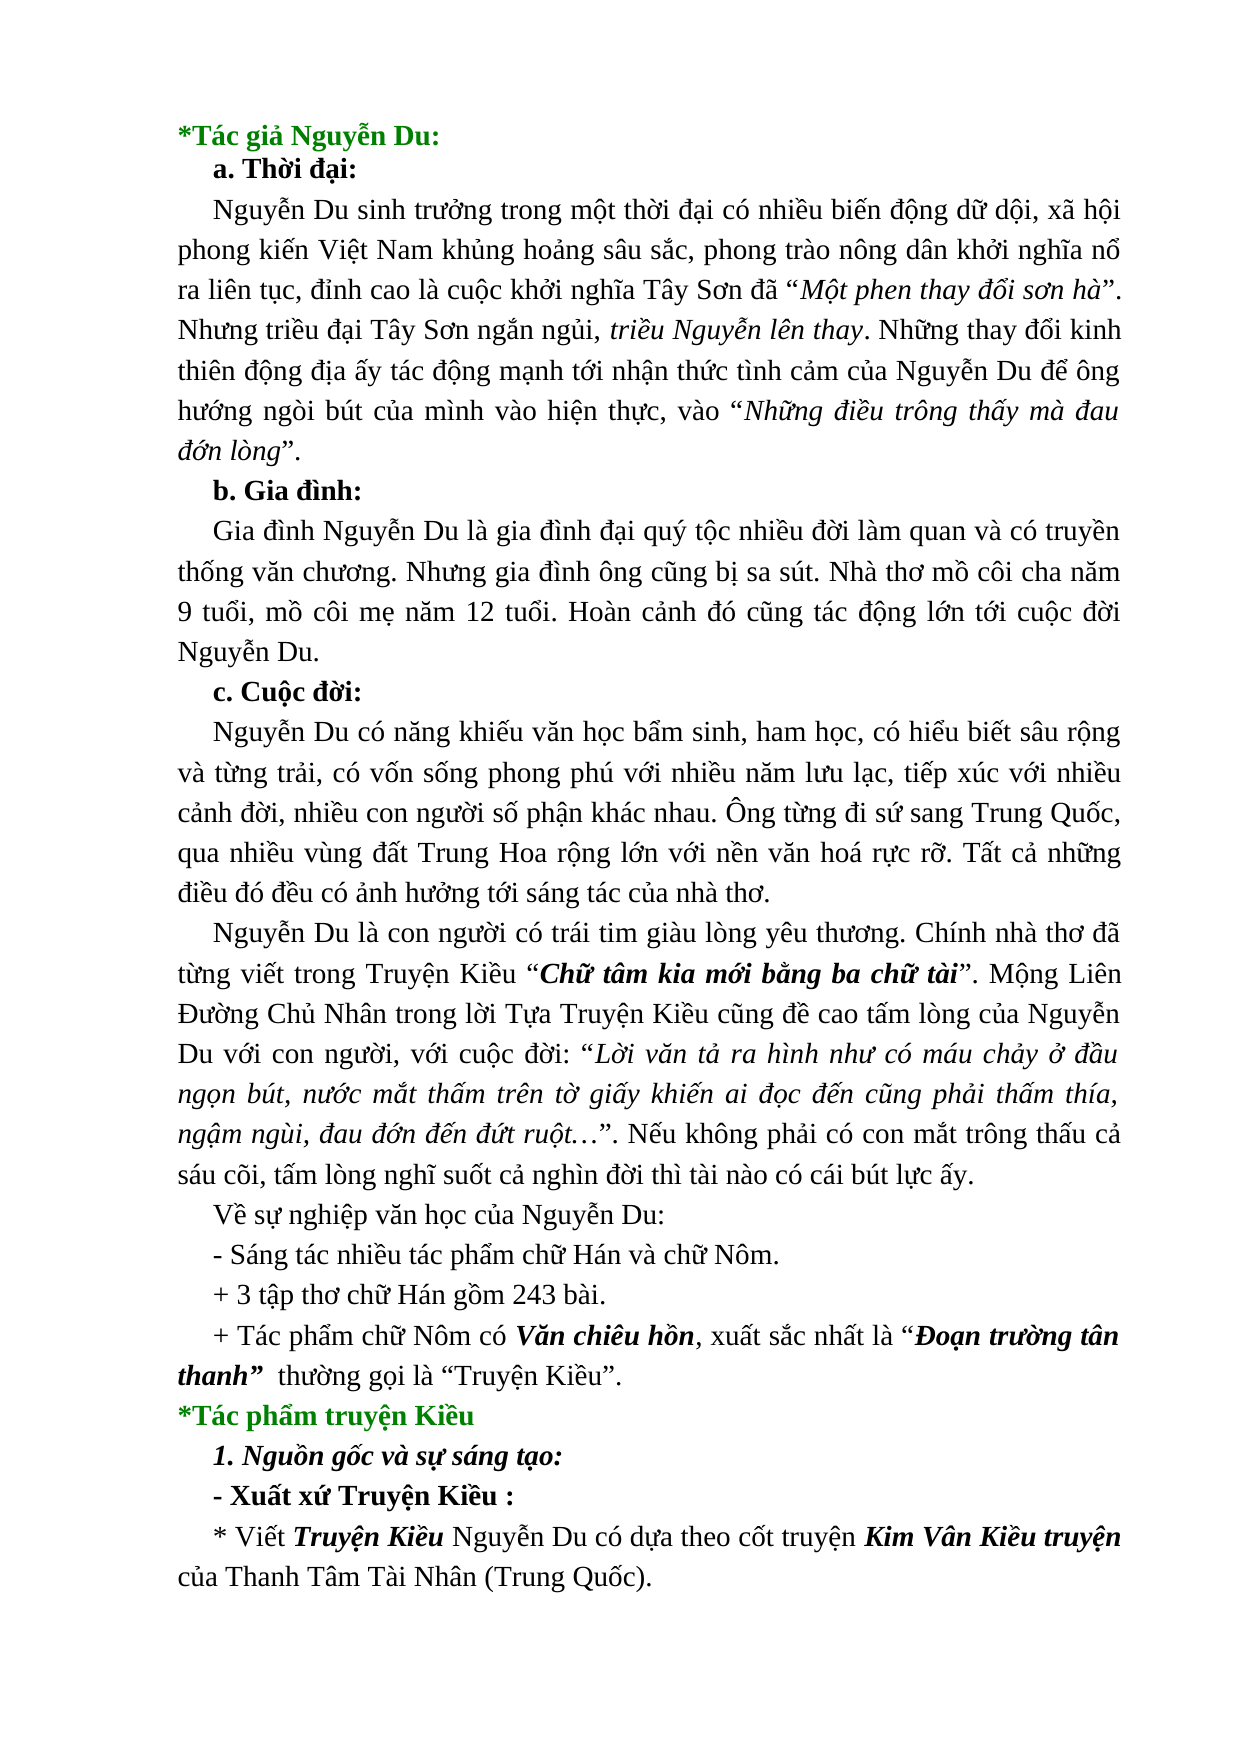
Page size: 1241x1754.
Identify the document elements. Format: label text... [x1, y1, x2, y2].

text c. Cuộc đời: [177, 674, 1122, 708]
text *Tác phẩm truyện Kiều [177, 1398, 1122, 1432]
text + 3 tập thơ chữ Hán gồm 243 bài. [177, 1277, 1122, 1311]
text Nguyễn Du có năng khiếu văn học bẩm sinh, ham học, có hiểu biết sâu rộng và từng trải, có vốn sống phong phú với nhiều năm lưu lạc, tiếp xúc với nhiều cảnh đời, nhiều con người số phận khác nhau. Ông từng đi sứ sang Trung Quốc, qua nhiều vùng đất Trung Hoa rộng lớn với nền văn hoá rực rỡ. Tất cả những điều đó đều có ảnh hưởng tới sáng tác của nhà thơ. [177, 714, 1122, 909]
text 1. Nguồn gốc và sự sáng tạo: [177, 1438, 1122, 1472]
text b. Gia đình: [177, 473, 1122, 507]
text Nguyễn Du sinh trưởng trong một thời đại có nhiều biến động dữ dội, xã hội phong kiến Việt Nam khủng hoảng sâu sắc, phong trào nông dân khởi nghĩa nổ ra liên tục, đỉnh cao là cuộc khởi nghĩa Tây Sơn đã “Một phen thay đổi sơn hà”. Nhưng triều đại Tây Sơn ngắn ngủi, triều Nguyễn lên thay. Những thay đổi kinh thiên động địa ấy tác động mạnh tới nhận thức tình cảm của Nguyễn Du để ông hướng ngòi bút của mình vào hiện thực, vào “Những điều trông thấy mà đau đớn lòng”. [177, 192, 1122, 467]
text * Viết Truyện Kiều Nguyễn Du có dựa theo cốt truyện Kim Vân Kiều truyện của Thanh Tâm Tài Nhân (Trung Quốc). [177, 1519, 1122, 1592]
text - Xuất xứ Truyện Kiều : [177, 1478, 1122, 1512]
text - Sáng tác nhiều tác phẩm chữ Hán và chữ Nôm. [177, 1237, 1122, 1271]
text a. Thời đại: [177, 152, 1122, 185]
text + Tác phẩm chữ Nôm có Văn chiêu hồn, xuất sắc nhất là “Đoạn trường tân thanh” thường gọi là “Truyện Kiều”. [177, 1318, 1122, 1391]
text Gia đình Nguyễn Du là gia đình đại quý tộc nhiều đời làm quan và có truyền thống văn chương. Nhưng gia đình ông cũng bị sa sút. Nhà thơ mồ côi cha năm 9 tuổi, mồ côi mẹ năm 12 tuổi. Hoàn cảnh đó cũng tác động lớn tới cuộc đời Nguyễn Du. [177, 513, 1122, 668]
text Nguyễn Du là con người có trái tim giàu lòng yêu thương. Chính nhà thơ đã từng viết trong Truyện Kiều “Chữ tâm kia mới bằng ba chữ tài”. Mộng Liên Đường Chủ Nhân trong lời Tựa Truyện Kiều cũng đề cao tấm lòng của Nguyễn Du với con người, với cuộc đời: “Lời văn tả ra hình như có máu chảy ở đầu ngọn bút, nước mắt thấm trên tờ giấy khiến ai đọc đến cũng phải thấm thía, ngậm ngùi, đau đớn đến đứt ruột…”. Nếu không phải có con mắt trông thấu cả sáu cõi, tấm lòng nghĩ suốt cả nghìn đời thì tài nào có cái bút lực ấy. [177, 916, 1122, 1190]
text Về sự nghiệp văn học của Nguyễn Du: [177, 1197, 1122, 1231]
text *Tác giả Nguyễn Du: [177, 118, 1122, 152]
